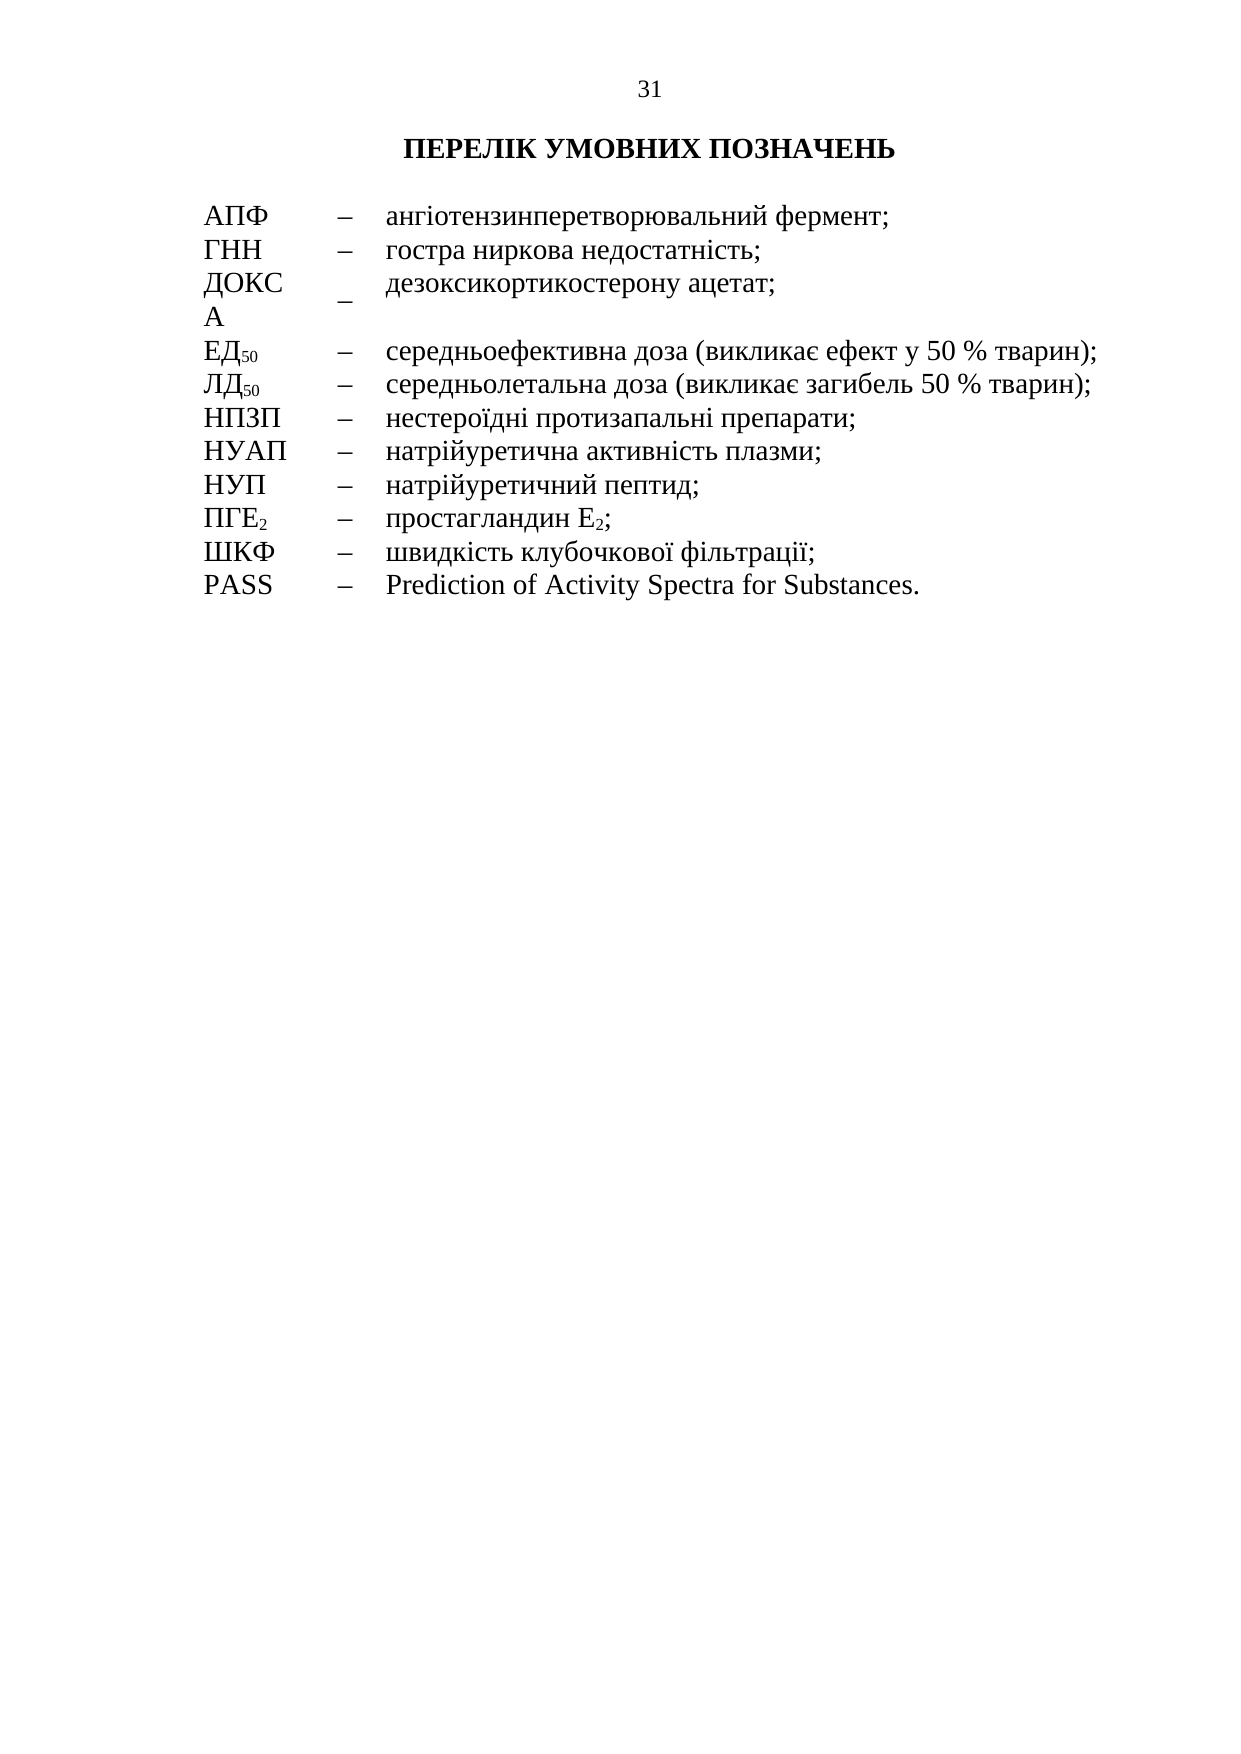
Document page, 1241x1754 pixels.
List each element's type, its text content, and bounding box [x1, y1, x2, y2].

table_cell простагландин Е2; [374, 500, 1152, 534]
table_cell – [315, 400, 374, 433]
table_cell – [315, 467, 374, 500]
table_cell нестероїдні протизапальні препарати; [374, 400, 1152, 433]
table_cell Prediction of Activity Spectra for Substances. [374, 568, 1152, 601]
table_cell ГНН [192, 232, 315, 266]
table_cell ДОКСА [192, 266, 315, 333]
table_header АПФ [192, 199, 315, 232]
table_cell натрійуретична активність плазми; [374, 433, 1152, 467]
table_cell – [315, 433, 374, 467]
table_cell ЕД50 [192, 333, 315, 366]
table_header – [315, 199, 374, 232]
table_cell – [315, 232, 374, 266]
table_cell – [315, 266, 374, 333]
table_cell середньолетальна доза (викликає загибель 50 % тварин); [374, 366, 1152, 400]
table_cell швидкість клубочкової фільтрації; [374, 534, 1152, 567]
table_cell НУП [192, 467, 315, 500]
table_cell – [315, 568, 374, 601]
table_cell – [315, 366, 374, 400]
table_cell натрійуретичний пептид; [374, 467, 1152, 500]
table_cell НПЗП [192, 400, 315, 433]
text ПЕРЕЛІК УМОВНИХ ПОЗНАЧЕНЬ [118, 131, 1181, 165]
table_cell середньоефективна доза (викликає ефект у 50 % тварин); [374, 333, 1152, 366]
table_cell ЛД50 [192, 366, 315, 400]
table_cell – [315, 333, 374, 366]
table_cell дезоксикортикостерону ацетат; [374, 266, 1152, 333]
table_cell ШКФ [192, 534, 315, 567]
table_cell ПГЕ2 [192, 500, 315, 534]
table_cell – [315, 500, 374, 534]
table_header ангіотензинперетворювальний фермент; [374, 199, 1152, 232]
table_cell НУАП [192, 433, 315, 467]
table_cell PASS [192, 568, 315, 601]
table_cell гостра ниркова недостатність; [374, 232, 1152, 266]
table_cell – [315, 534, 374, 567]
